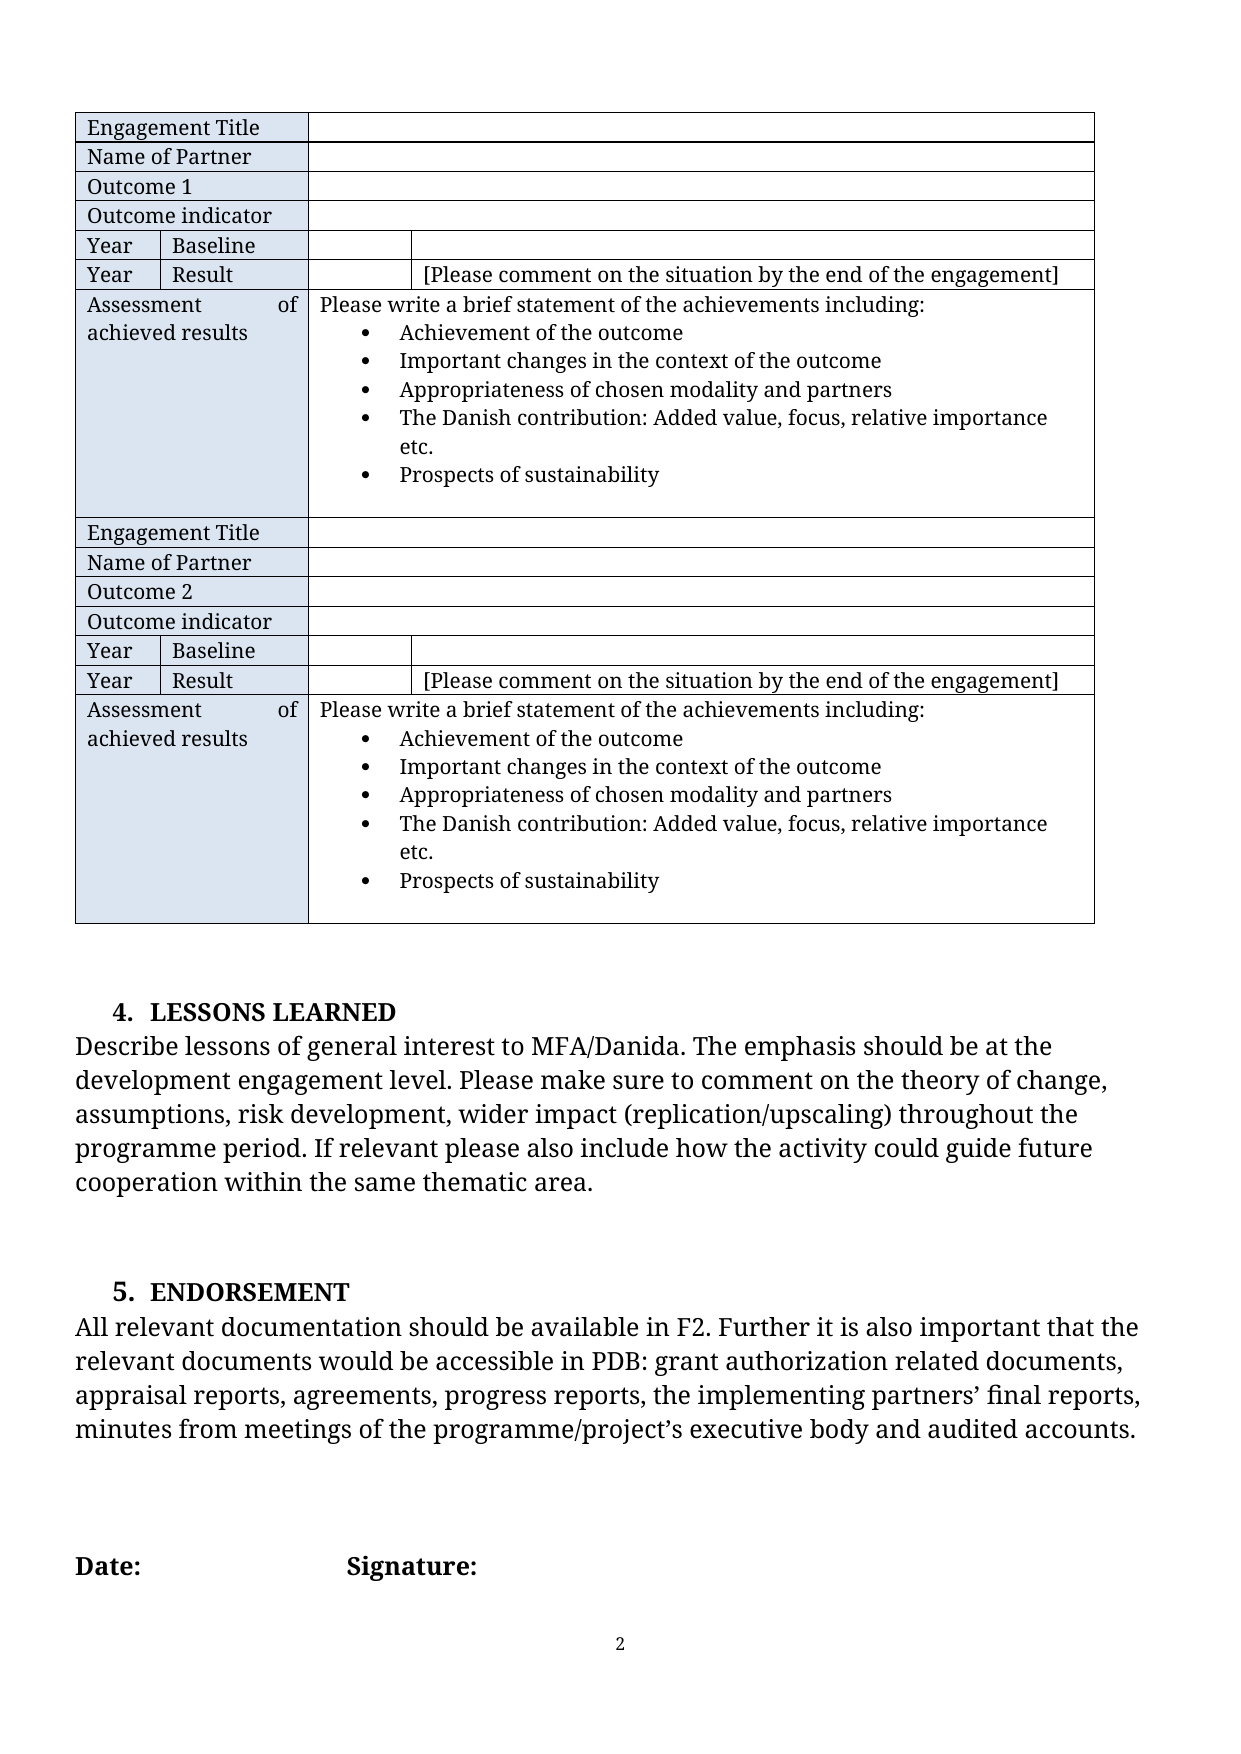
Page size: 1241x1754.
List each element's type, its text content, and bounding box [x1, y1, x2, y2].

table_cell [309, 518, 1094, 547]
table_cell Engagement Title [76, 518, 308, 547]
table_cell [309, 666, 411, 694]
table_cell [309, 201, 1094, 230]
table_cell [412, 636, 1094, 665]
table_cell Name of Partner [76, 548, 308, 576]
table_cell Result [161, 260, 308, 289]
table_cell Outcome indicator [76, 607, 308, 635]
table_cell [309, 548, 1094, 576]
table_cell Baseline [161, 636, 308, 665]
table_header Outcome 2 [76, 577, 308, 606]
text All relevant documentation should be available in F2. Further it is also important that the relevant documents would be accessible in PDB: grant authorization related documents, appraisal reports, agreements, progress reports, the implementing partners’ final reports, minutes from meetings of the programme/project’s executive body and audited accounts. [75, 1310, 1165, 1446]
table_cell Result [161, 666, 308, 694]
table_cell Assessment of achieved results [76, 290, 308, 517]
list ENDORSEMENT [112, 1273, 1165, 1310]
table_cell Baseline [161, 231, 308, 259]
table_header [309, 577, 1094, 606]
table_cell [Please comment on the situation by the end of the engagement] [412, 666, 1094, 694]
table_cell Please write a brief statement of the achievements including: Achievement of the outcome Important changes in the context of the outcome Appropriateness of chosen modality and partners The Danish contribution: Added value, focus, relative importance etc. Prospects of sustainability [309, 290, 1094, 517]
text Date: Signature: [75, 1548, 1165, 1582]
table_cell Assessment of achieved results [76, 695, 308, 923]
table_cell Name of Partner [76, 143, 308, 171]
list LESSONs LEARNED [112, 995, 1165, 1029]
table_cell Year [76, 636, 160, 665]
table_cell [309, 260, 411, 289]
table_cell Year [76, 260, 160, 289]
table_cell Outcome indicator [76, 201, 308, 230]
table_cell Year [76, 231, 160, 259]
table_header Engagement Title [76, 113, 308, 141]
table_cell Please write a brief statement of the achievements including: Achievement of the outcome Important changes in the context of the outcome Appropriateness of chosen modality and partners The Danish contribution: Added value, focus, relative importance etc. Prospects of sustainability [309, 695, 1094, 923]
table_cell [309, 231, 411, 259]
table_cell [412, 231, 1094, 259]
text Describe lessons of general interest to MFA/Danida. The emphasis should be at the development engagement level. Please make sure to comment on the theory of change, assumptions, risk development, wider impact (replication/upscaling) throughout the programme period. If relevant please also include how the activity could guide future cooperation within the same thematic area. [75, 1029, 1165, 1199]
table_cell [309, 143, 1094, 171]
table_cell [309, 607, 1094, 635]
table_cell Year [76, 666, 160, 694]
table_cell [Please comment on the situation by the end of the engagement] [412, 260, 1094, 289]
table_cell Outcome 1 [76, 172, 308, 200]
table_cell [309, 172, 1094, 200]
table_cell [309, 636, 411, 665]
table_header [309, 113, 1094, 141]
